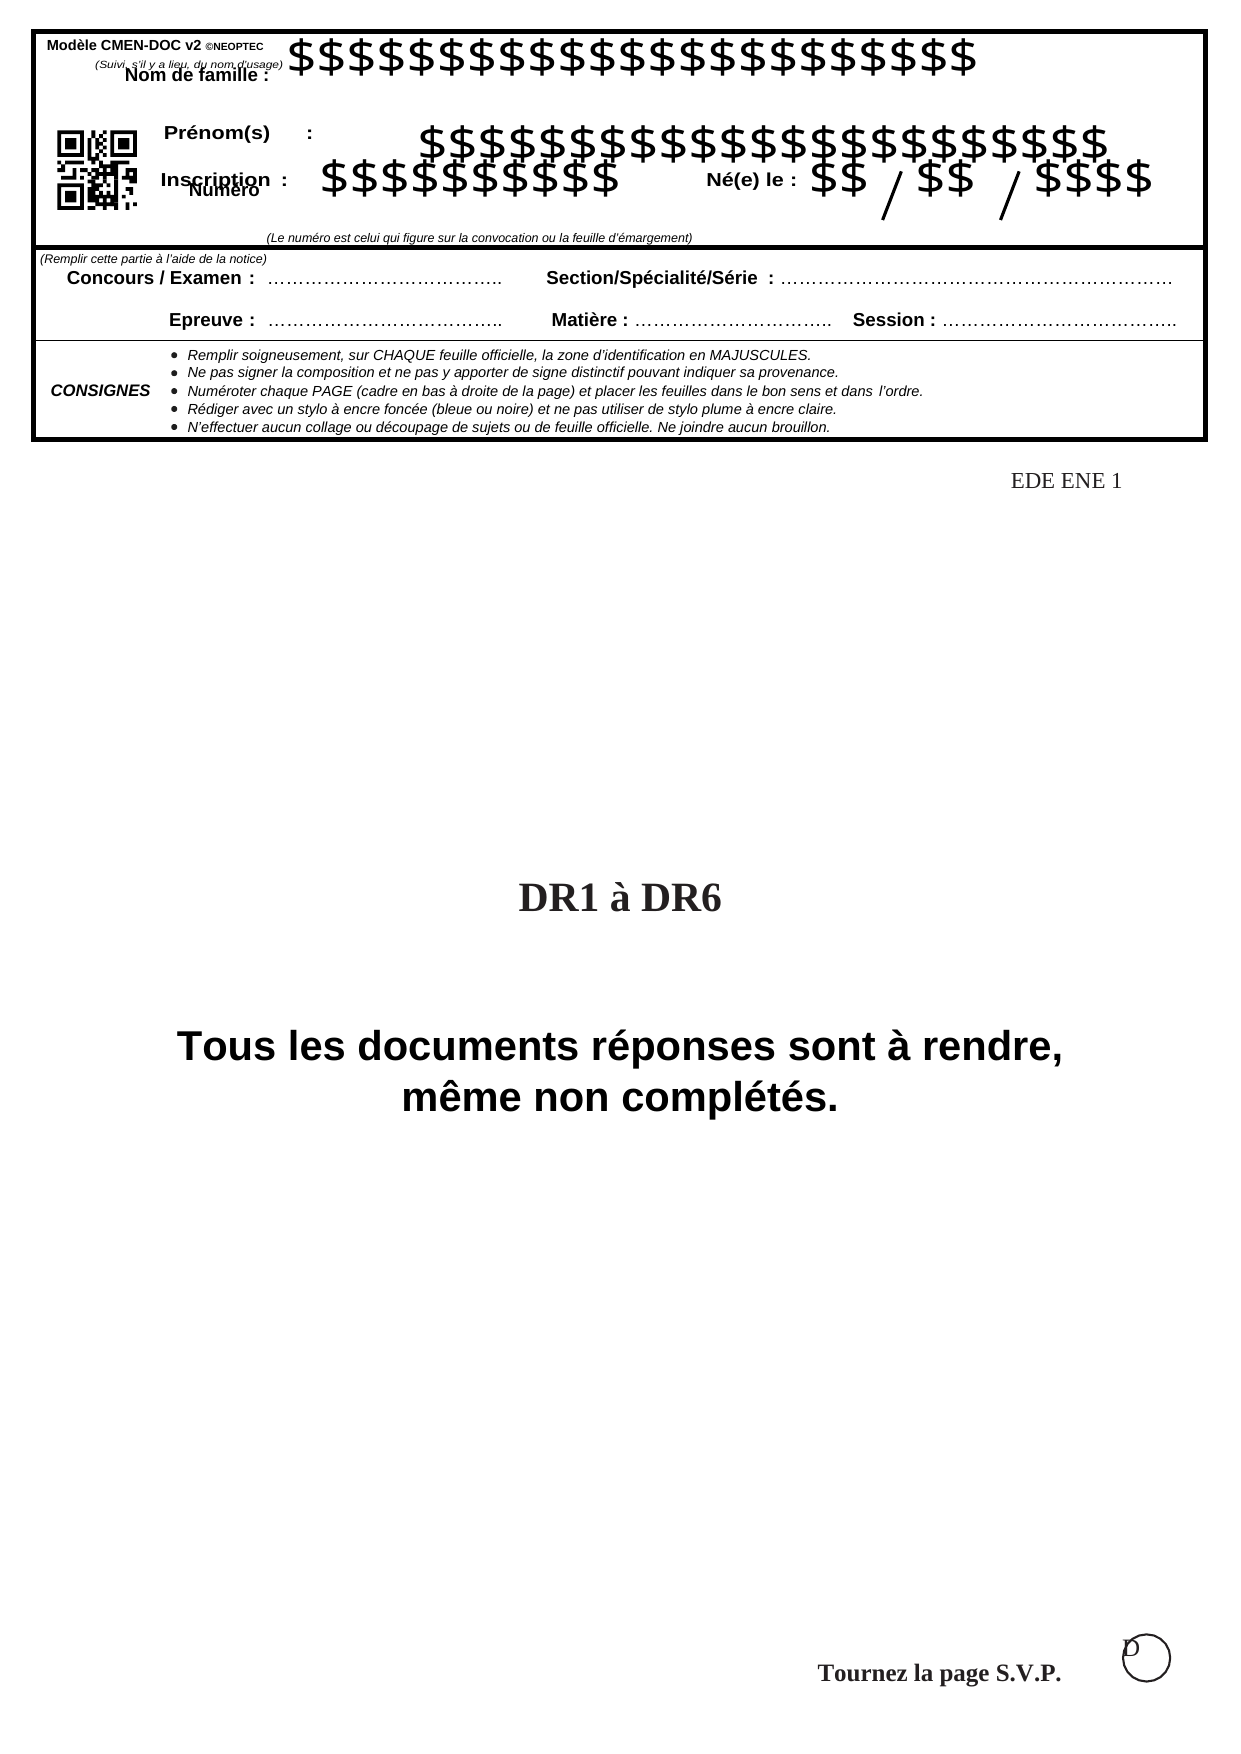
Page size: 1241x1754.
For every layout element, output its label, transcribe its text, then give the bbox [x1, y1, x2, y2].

table_header Modèle CMEN-DOC v2 ©NEOPTEC (Suivi, s’il y a lieu, du nom d’usage) $$$$$$$$$$$$$$$$$$$$$$$ Nom de famille : Prénom(s) : $$$$$$$$$$$$$$$$$$$$$$$ Inscription : $$$$$$$$$$ Né(e) le : $$ $$ $$$$ Numéro (Le numéro est celui qui figure sur la convocation ou la feuille d’émargement) [36, 34, 1203, 245]
subtitle Tournez la page S.V.P. [19, 1658, 1062, 1686]
text DR1 à DR6 [108, 872, 1132, 920]
text Tous les documents réponses sont à rendre, même non complétés. [177, 1021, 1065, 1121]
text EDE ENE 1 [19, 467, 1122, 493]
table_cell (Remplir cette partie à l’aide de la notice) Concours / Examen : ……………………………….. Section/Spécialité/Série : ……………………………………………………… Epreuve : ……………………………….. Matière : ………………………….. Session : ……………………………….. [36, 250, 1203, 340]
table_cell Remplir soigneusement, sur CHAQUE feuille officielle, la zone d’identification en MAJUSCULES. Ne pas signer la composition et ne pas y apporter de signe distinctif pouvant indiquer sa provenance. CONSIGNES Numéroter chaque PAGE (cadre en bas à droite de la page) et placer les feuilles dans le bon sens et dans l’ordre. Rédiger avec un stylo à encre foncée (bleue ou noire) et ne pas utiliser de stylo plume à encre claire. N’effectuer aucun collage ou découpage de sujets ou de feuille officielle. Ne joindre aucun brouillon. [36, 341, 1203, 437]
